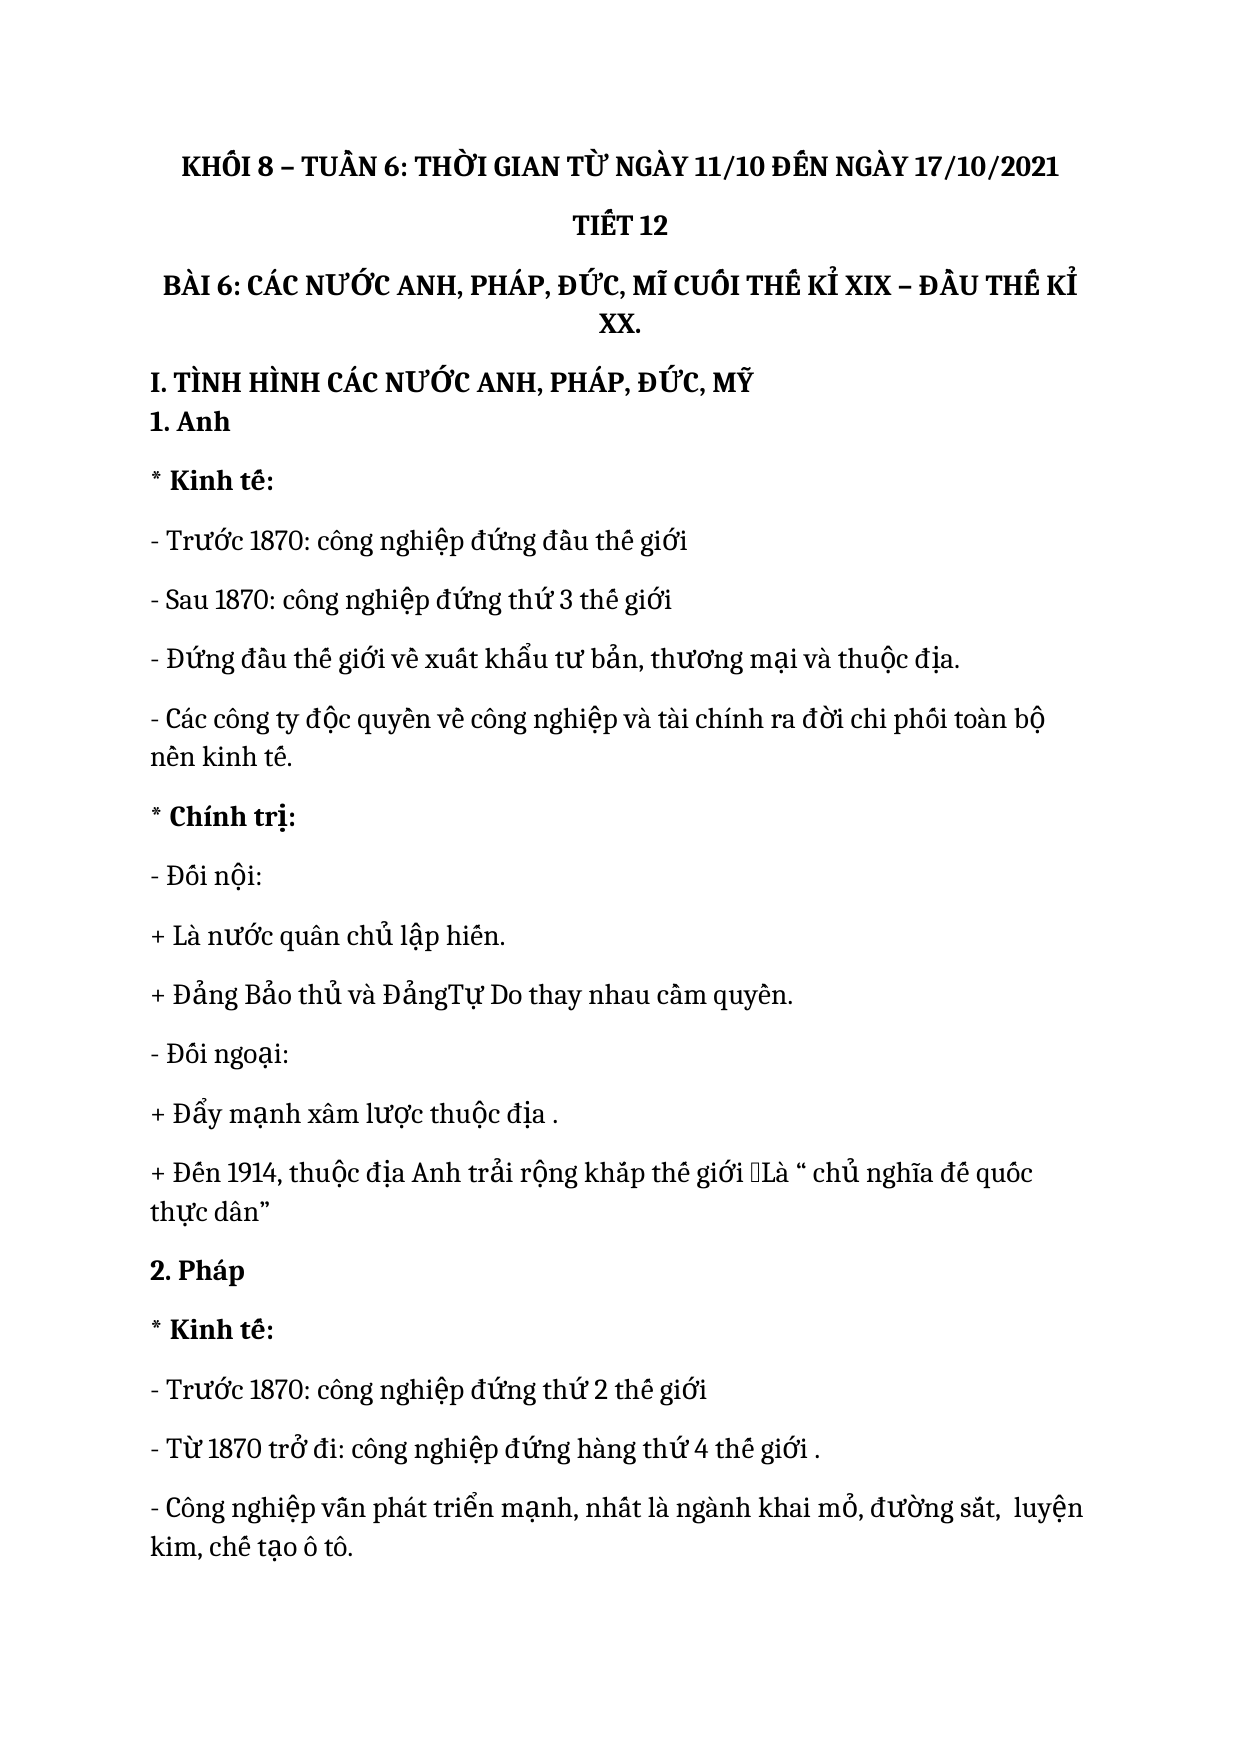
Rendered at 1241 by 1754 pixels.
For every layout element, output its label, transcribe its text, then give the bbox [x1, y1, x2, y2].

text + Đến 1914, thuộc địa Anh trải rộng khắp thế giới Là “ chủ nghĩa đế quốc thực dân” [150, 1156, 1090, 1228]
text + Đẩy mạnh xâm lược thuộc địa . [150, 1097, 1090, 1130]
text - Sau 1870: công nghiệp đứng thứ 3 thế giới [150, 583, 1090, 617]
text KHỐI 8 – TUẦN 6: THỜI GIAN TỪ NGÀY 11/10 ĐẾN NGÀY 17/10/2021 [150, 150, 1090, 183]
text - Từ 1870 trở đi: công nghiệp đứng hàng thứ 4 thế giới . [150, 1432, 1090, 1466]
text * Kinh tế: [150, 464, 1090, 498]
text I. TÌNH HÌNH CÁC NƯỚC ANH, PHÁP, ĐỨC, MỸ [150, 367, 1090, 400]
text BÀI 6: CÁC NƯỚC ANH, PHÁP, ĐỨC, MĨ CUỐI THẾ KỈ XIX – ĐẦU THẾ KỈ XX. [150, 269, 1090, 341]
text 1. Anh [150, 405, 1090, 439]
text + Đảng Bảo thủ và ĐảngTự Do thay nhau cầm quyền. [150, 978, 1090, 1012]
text - Trước 1870: công nghiệp đứng thứ 2 thế giới [150, 1373, 1090, 1406]
text + Là nước quân chủ lập hiến. [150, 919, 1090, 952]
text TIẾT 12 [150, 209, 1090, 243]
text * Kinh tế: [150, 1313, 1090, 1347]
text 2. Pháp [150, 1254, 1090, 1288]
text - Trước 1870: công nghiệp đứng đầu thế giới [150, 524, 1090, 557]
text - Các công ty độc quyền về công nghiệp và tài chính ra đời chi phối toàn bộ nền kinh tế. [150, 702, 1090, 774]
text - Đứng đầu thế giới về xuất khẩu tư bản, thương mại và thuộc địa. [150, 643, 1090, 676]
text - Đối nội: [150, 859, 1090, 893]
text - Công nghiệp vẫn phát triển mạnh, nhất là ngành khai mỏ, đường sắt, luyện kim, chế tạo ô tô. [150, 1492, 1090, 1564]
text * Chính trị: [150, 800, 1090, 833]
text - Đối ngoại: [150, 1037, 1090, 1071]
